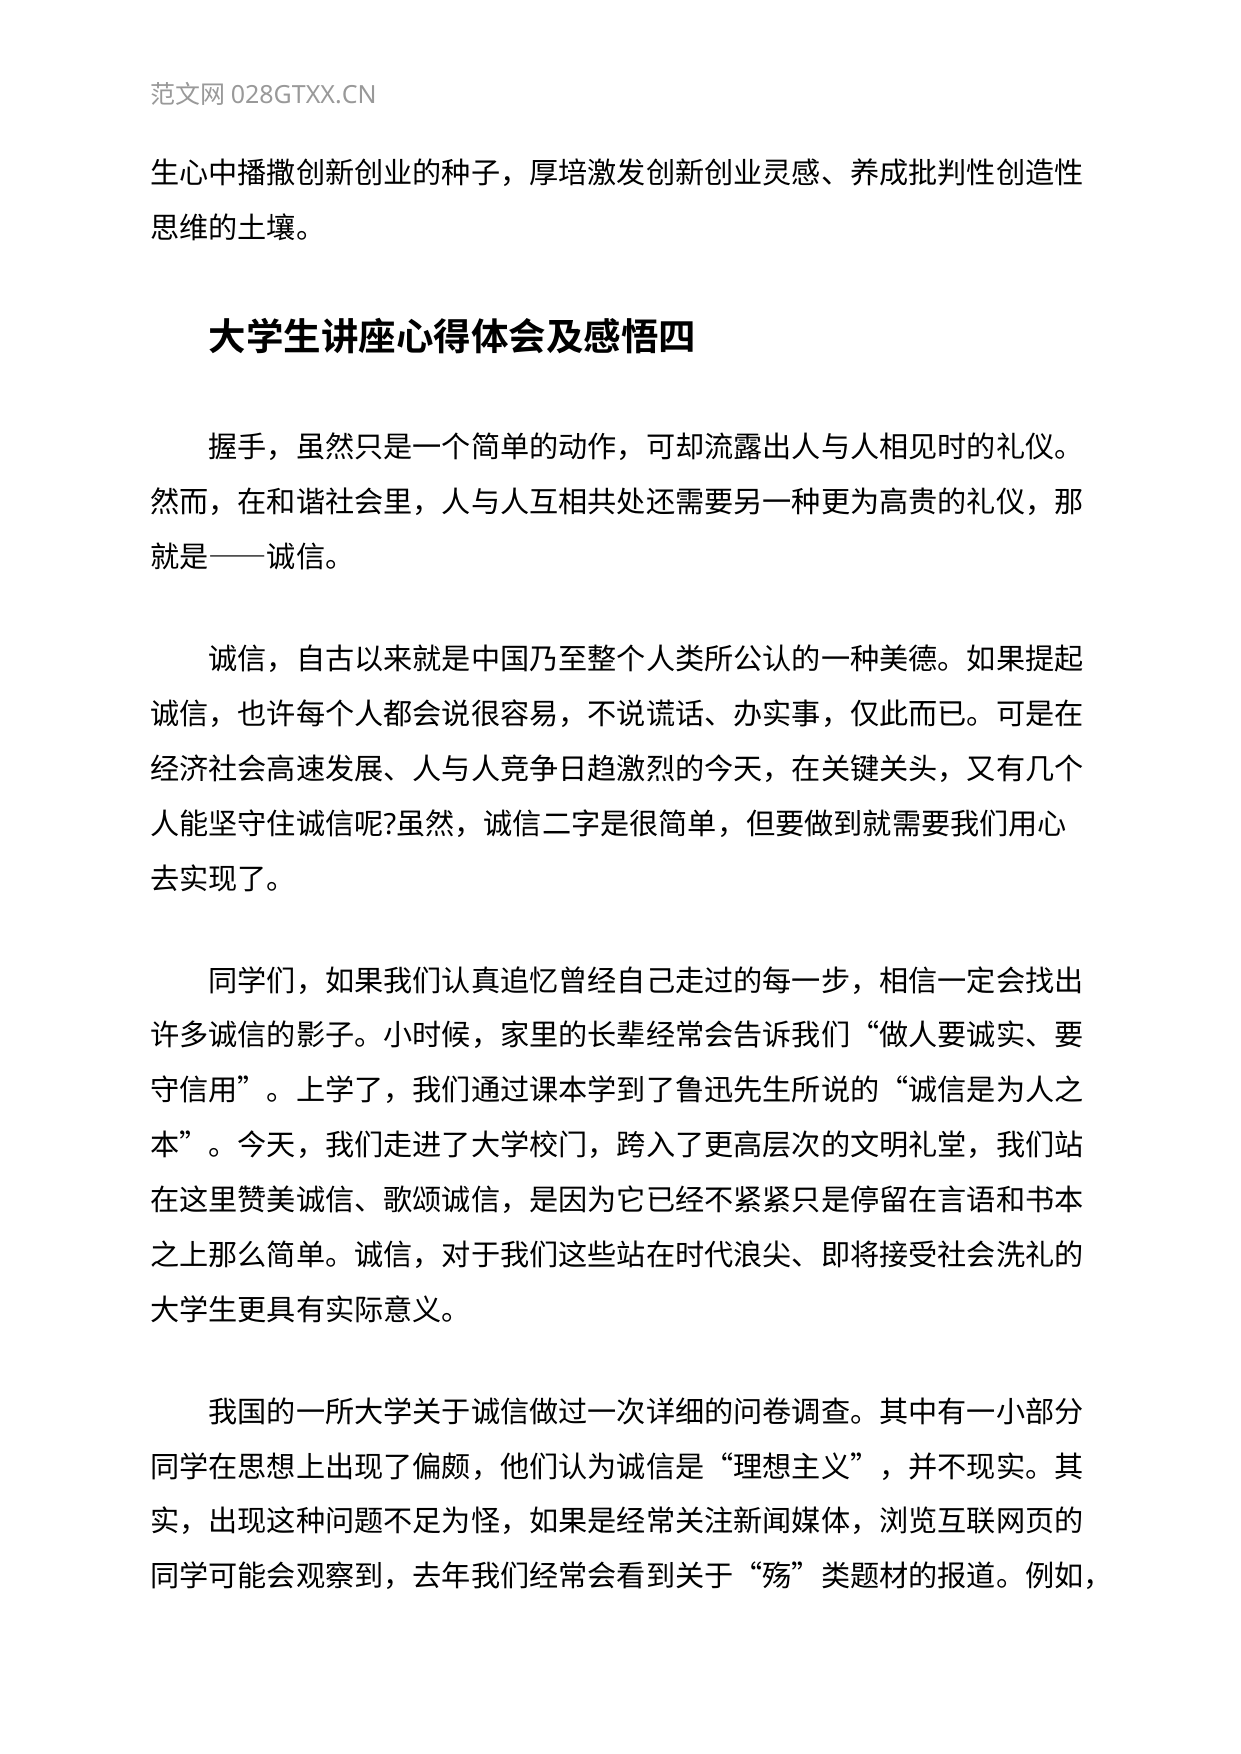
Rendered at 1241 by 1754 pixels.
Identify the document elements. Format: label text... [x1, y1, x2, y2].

text 握手，虽然只是一个简单的动作，可却流露出人与人相见时的礼仪。然而，在和谐社会里，人与人互相共处还需要另一种更为高贵的礼仪，那就是——诚信。 [150, 424, 1090, 576]
text 同学们，如果我们认真追忆曾经自己走过的每一步，相信一定会找出许多诚信的影子。小时候，家里的长辈经常会告诉我们“做人要诚实、要守信用”。上学了，我们通过课本学到了鲁迅先生所说的“诚信是为人之本”。今天，我们走进了大学校门，跨入了更高层次的文明礼堂，我们站在这里赞美诚信、歌颂诚信，是因为它已经不紧紧只是停留在言语和书本之上那么简单。诚信，对于我们这些站在时代浪尖、即将接受社会洗礼的大学生更具有实际意义。 [150, 957, 1090, 1329]
text 大学生讲座心得体会及感悟四 [150, 307, 1090, 361]
text 诚信，自古以来就是中国乃至整个人类所公认的一种美德。如果提起诚信，也许每个人都会说很容易，不说谎话、办实事，仅此而已。可是在经济社会高速发展、人与人竞争日趋激烈的今天，在关键关头，又有几个人能坚守住诚信呢?虽然，诚信二字是很简单，但要做到就需要我们用心去实现了。 [150, 636, 1090, 898]
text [150, 150, 1090, 247]
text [150, 1388, 1090, 1595]
